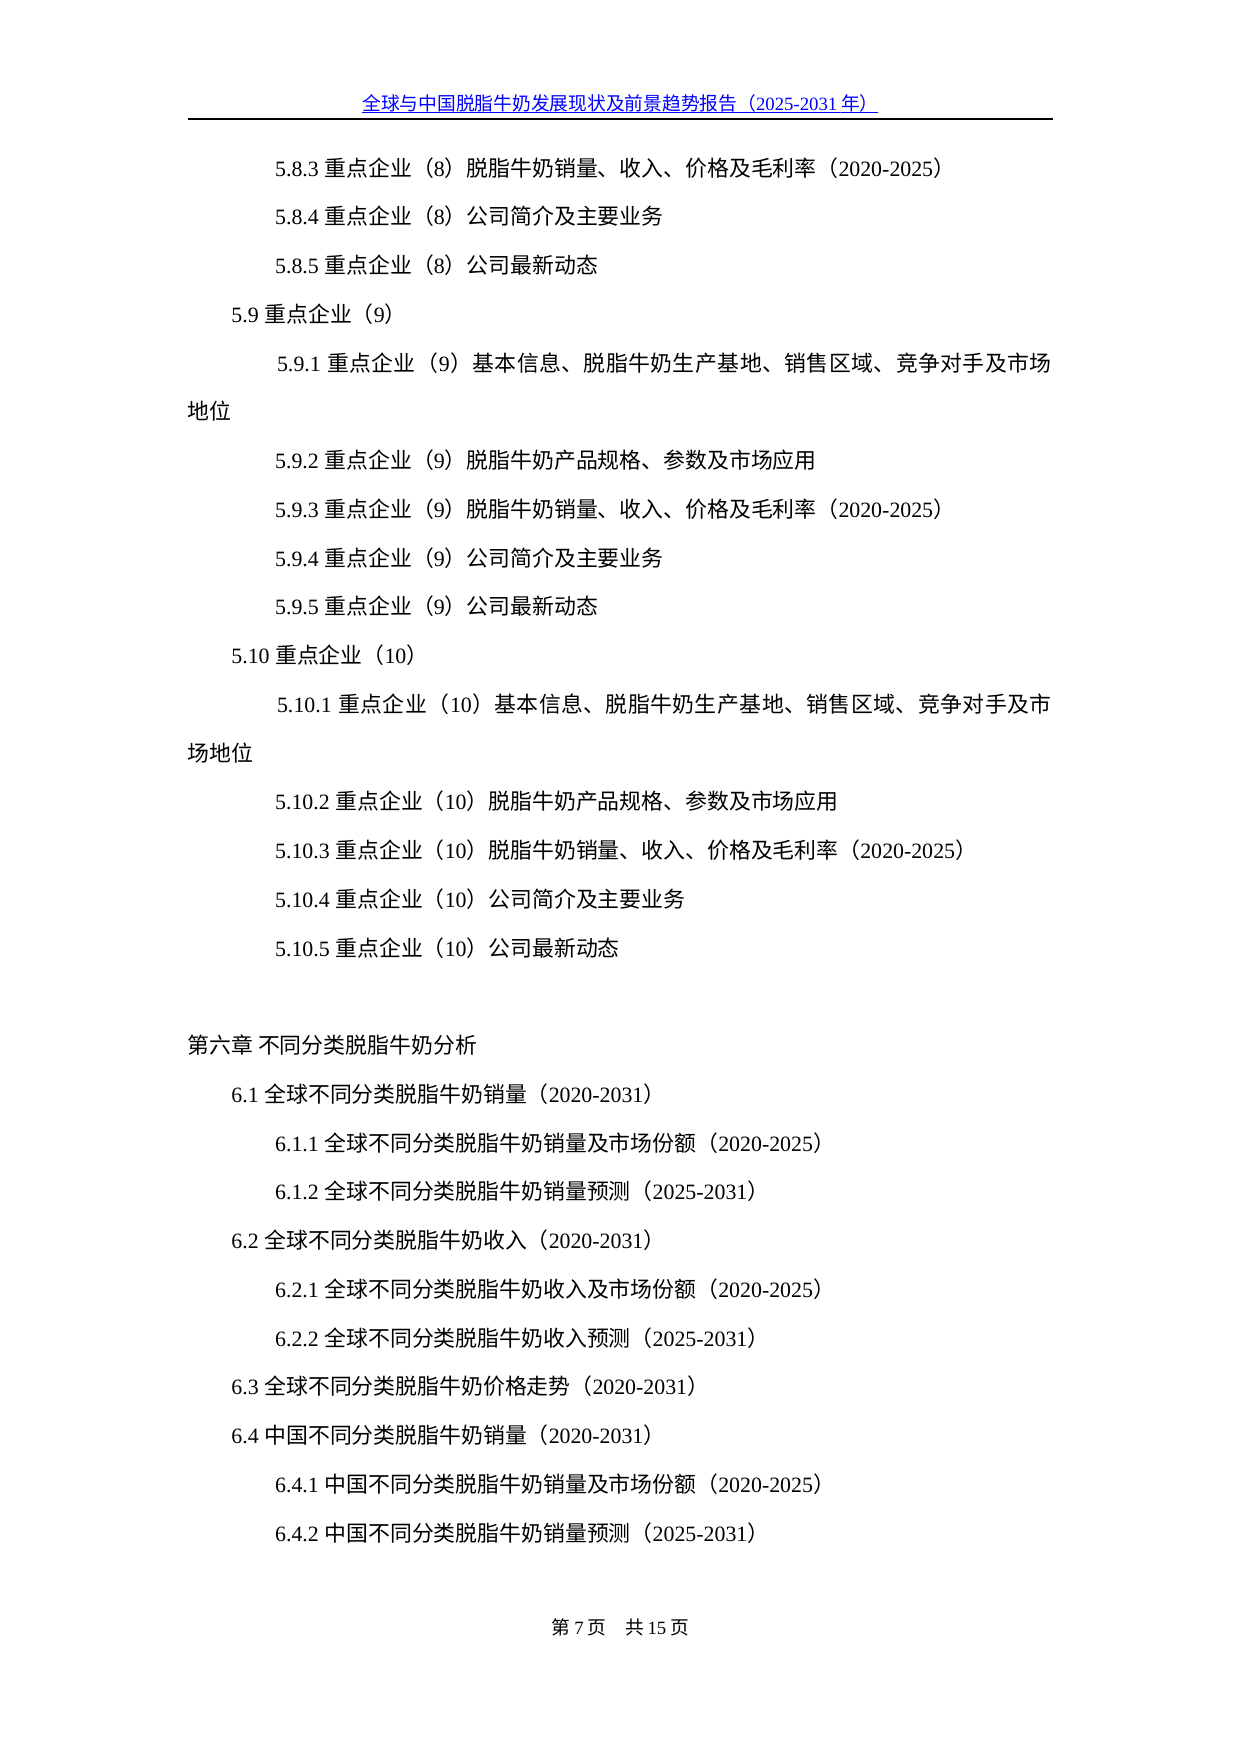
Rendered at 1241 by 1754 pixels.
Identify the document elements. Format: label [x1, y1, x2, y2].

text [187, 150, 1053, 1548]
